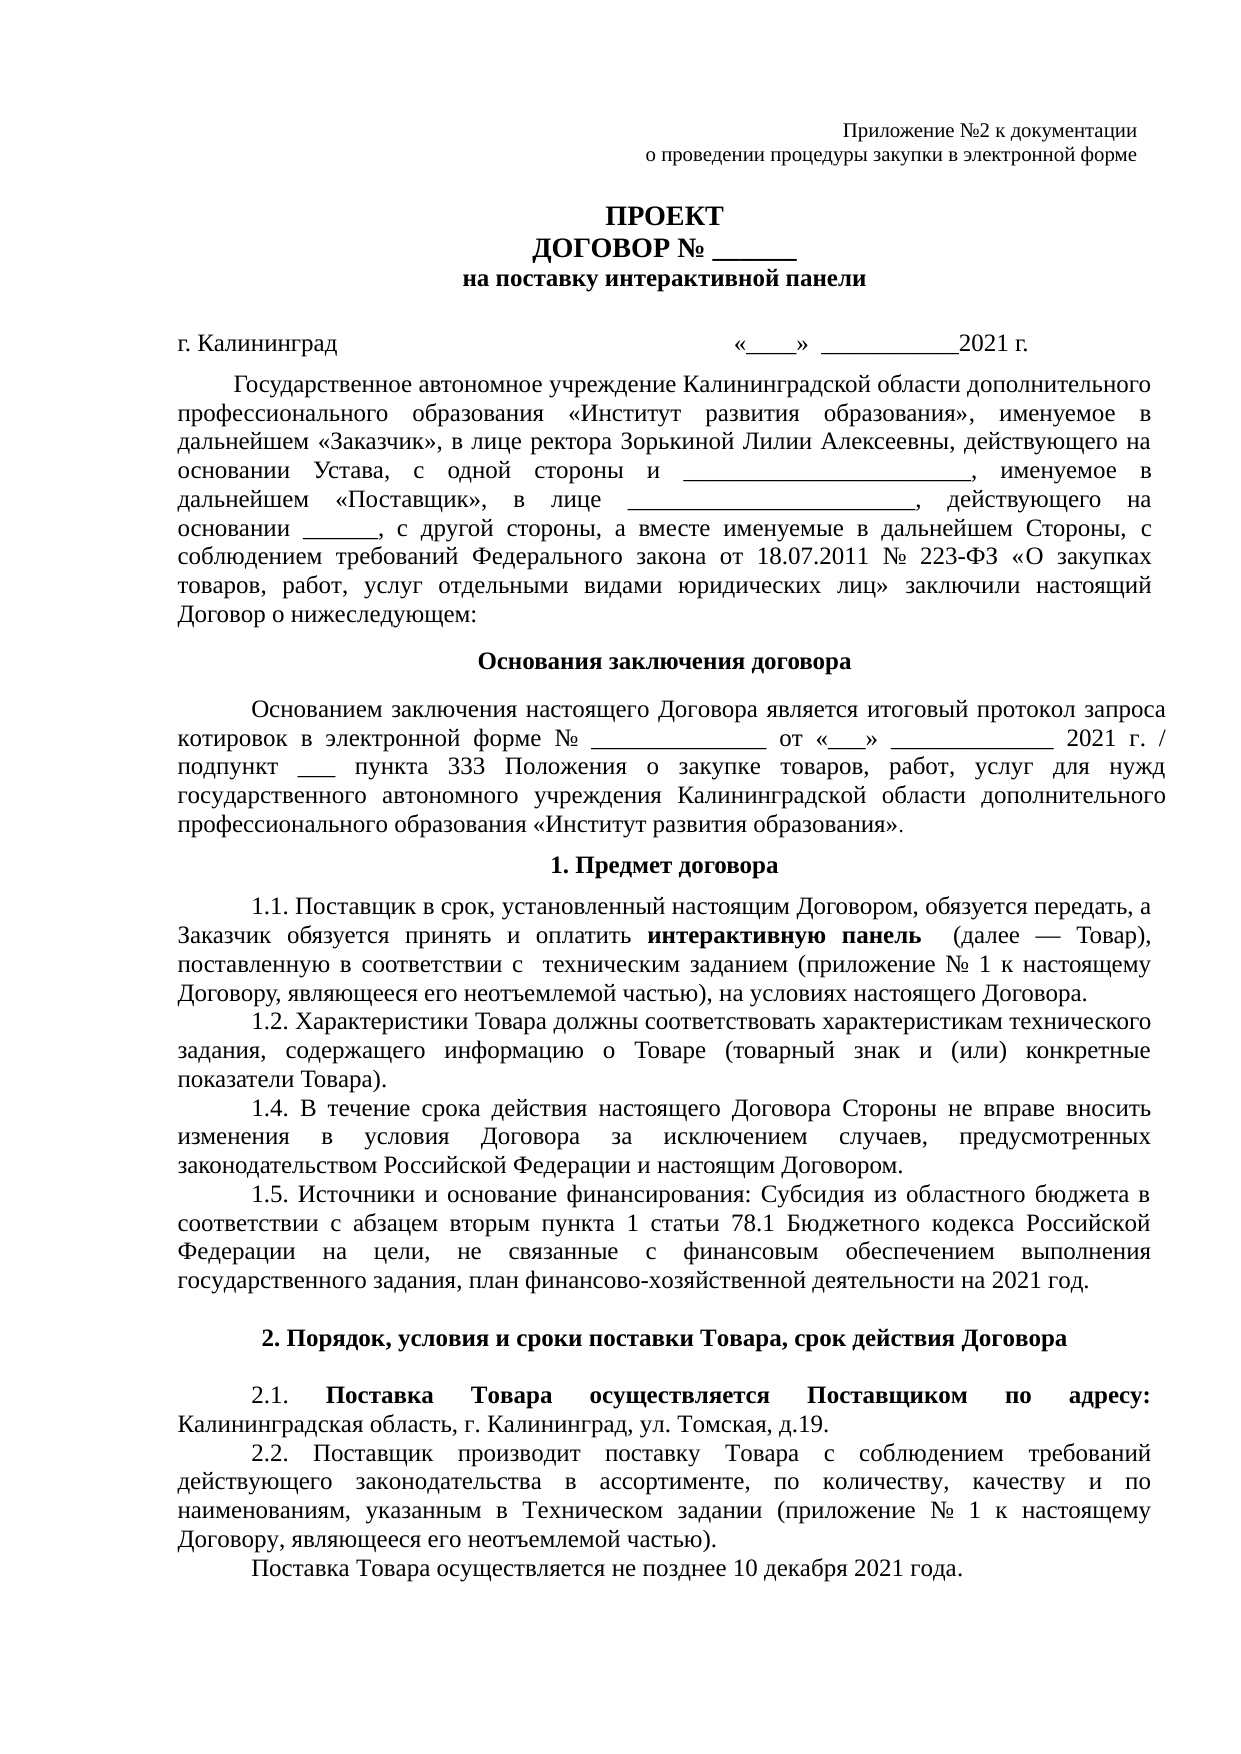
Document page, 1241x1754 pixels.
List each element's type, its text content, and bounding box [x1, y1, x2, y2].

text 2. Порядок, условия и сроки поставки Товара, срок действия Договора [177, 1323, 1152, 1351]
text 1.5. Источники и основание финансирования: Субсидия из областного бюджета в соответствии с абзацем вторым пункта 1 статьи 78.1 Бюджетного кодекса Российской Федерации на цели, не связанные с финансовым обеспечением выполнения государственного задания, план финансово-хозяйственной деятельности на 2021 год. [177, 1179, 1152, 1294]
text Приложение №2 к документации [177, 118, 1137, 142]
text на поставку интерактивной панели [177, 263, 1152, 292]
text Государственное автономное учреждение Калининградской области дополнительного профессионального образования «Институт развития образования», именуемое в дальнейшем «Заказчик», в лице ректора Зорькиной Лилии Алексеевны, действующего на основании Устава, с одной стороны и _______________________, именуемое в дальнейшем «Поставщик», в лице _______________________, действующего на основании ______, с другой стороны, а вместе именуемые в дальнейшем Стороны, с соблюдением требований Федерального закона от 18.07.2011 № 223-ФЗ «О закупках товаров, работ, услуг отдельными видами юридических лиц» заключили настоящий Договор о нижеследующем: [177, 369, 1152, 628]
text ДОГОВОР № ______ [177, 231, 1152, 263]
text 2.1. Поставка Товара осуществляется Поставщиком по адресу: Калининградская область, г. Калининград, ул. Томская, д.19. [177, 1380, 1152, 1438]
text 1.2. Характеристики Товара должны соответствовать характеристикам технического задания, содержащего информацию о Товаре (товарный знак и (или) конкретные показатели Товара). [177, 1006, 1152, 1093]
text 1.4. В течение срока действия настоящего Договора Стороны не вправе вносить изменения в условия Договора за исключением случаев, предусмотренных законодательством Российской Федерации и настоящим Договором. [177, 1093, 1152, 1179]
text 2.2. Поставщик производит поставку Товара с соблюдением требований действующего законодательства в ассортименте, по количеству, качеству и по наименованиям, указанным в Техническом задании (приложение № 1 к настоящему Договору, являющееся его неотъемлемой частью). [177, 1438, 1152, 1553]
text Поставка Товара осуществляется не позднее 10 декабря 2021 года. [177, 1553, 1152, 1581]
text Основания заключения договора [177, 646, 1152, 675]
text 1. Предмет договора [177, 850, 1152, 879]
text 1.1. Поставщик в срок, установленный настоящим Договором, обязуется передать, а Заказчик обязуется принять и оплатить интерактивную панель (далее — Товар), поставленную в соответствии с техническим заданием (приложение № 1 к настоящему Договору, являющееся его неотъемлемой частью), на условиях настоящего Договора. [177, 891, 1152, 1006]
text ПРОЕКТ [177, 199, 1152, 231]
text о проведении процедуры закупки в электронной форме [177, 142, 1137, 166]
text Основанием заключения настоящего Договора является итоговый протокол запроса котировок в электронной форме № ______________ от «___» _____________ 2021 г. / подпункт ___ пункта 333 Положения о закупке товаров, работ, услуг для нужд государственного автономного учреждения Калининградской области дополнительного профессионального образования «Институт развития образования». [177, 694, 1167, 838]
text г. Калининград «____» ___________2021 г. [177, 333, 1152, 356]
